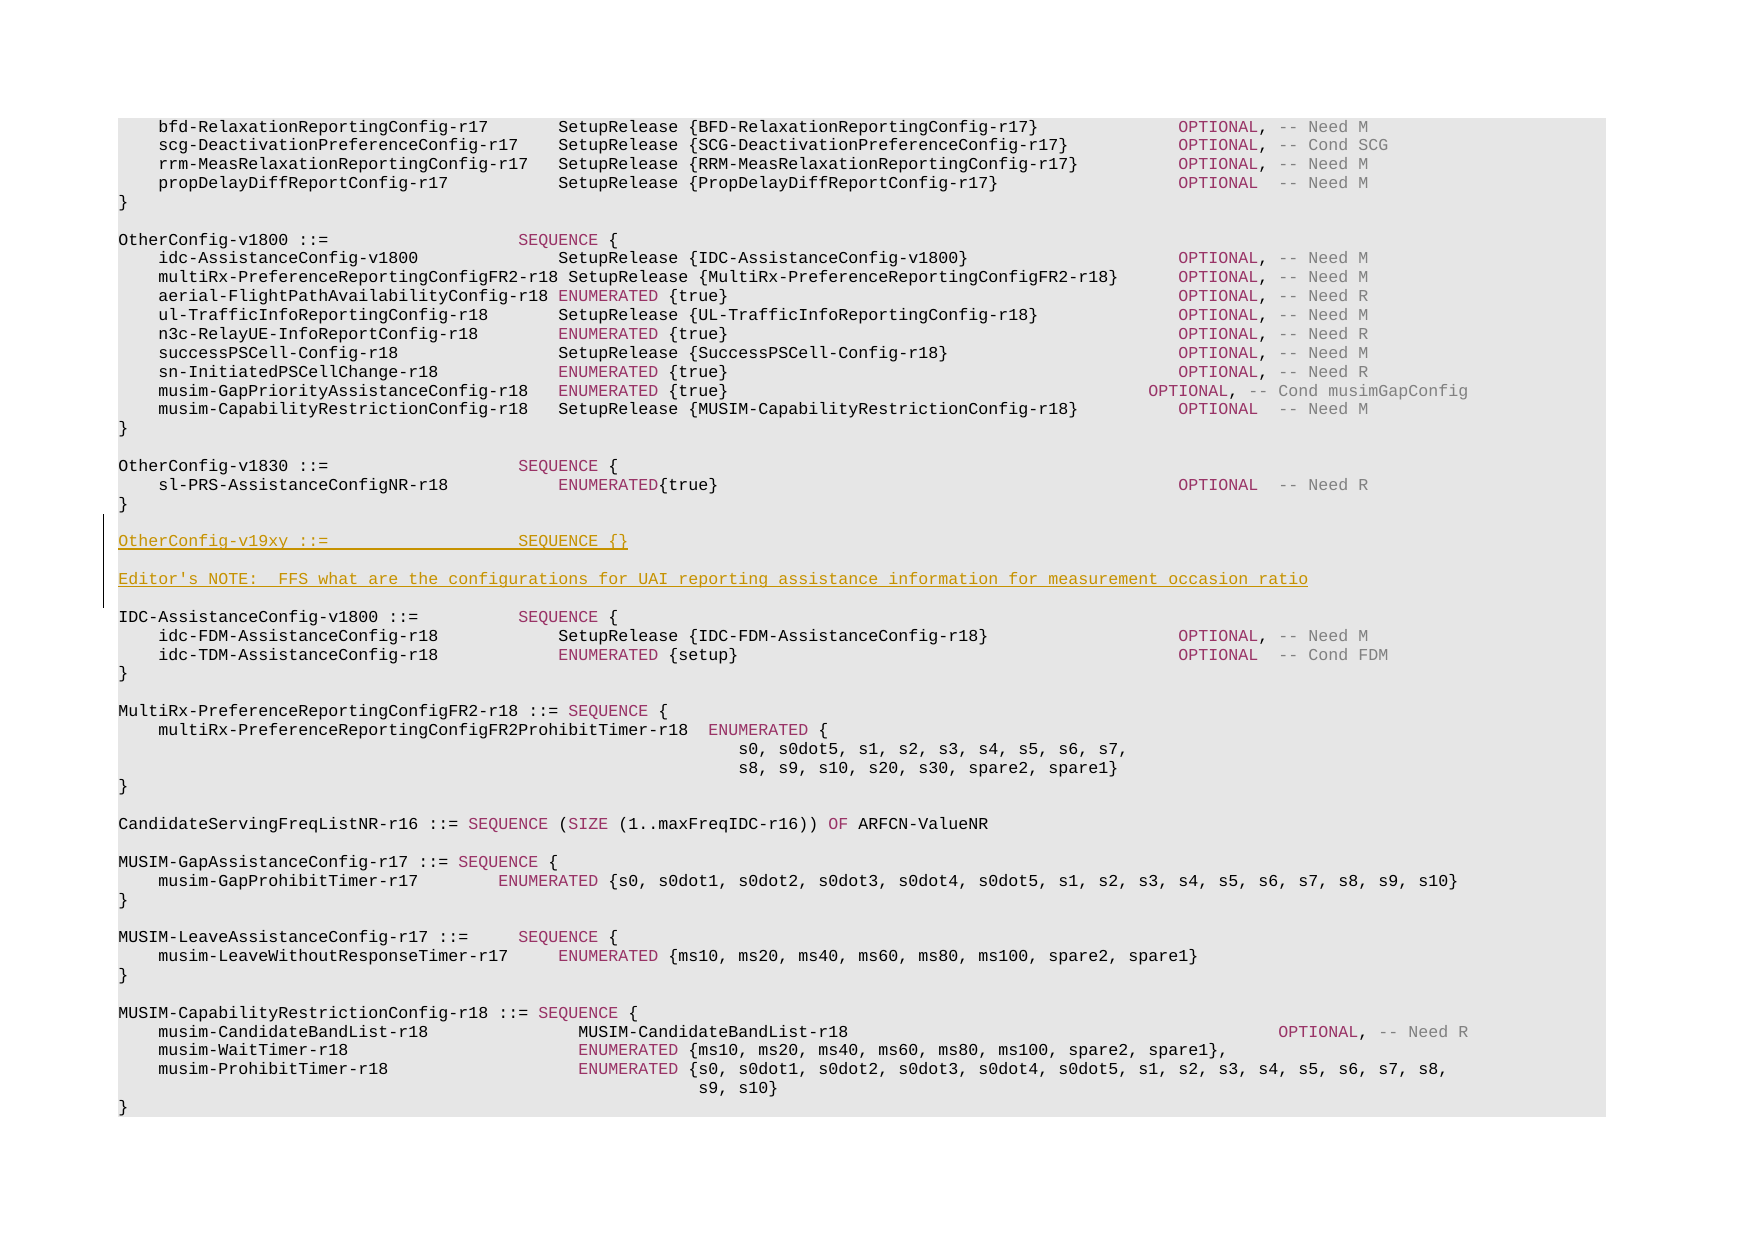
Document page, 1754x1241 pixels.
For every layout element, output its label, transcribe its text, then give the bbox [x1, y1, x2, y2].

text rrm-MeasRelaxationReportingConfig-r17 SetupRelease {RRM-MeasRelaxationReportingConfig-r17} OPTIONAL, -- Need M [118, 156, 1606, 175]
text aerial-FlightPathAvailabilityConfig-r18 ENUMERATED {true} OPTIONAL, -- Need R [118, 288, 1606, 307]
text CandidateServingFreqListNR-r16 ::= SEQUENCE (SIZE (1..maxFreqIDC-r16)) OF ARFCN-ValueNR [118, 816, 1606, 834]
text MUSIM-CapabilityRestrictionConfig-r18 ::= SEQUENCE { [118, 1004, 1606, 1023]
text musim-ProhibitTimer-r18 ENUMERATED {s0, s0dot1, s0dot2, s0dot3, s0dot4, s0dot5, s1, s2, s3, s4, s5, s6, s7, s8, [118, 1061, 1606, 1080]
text idc-FDM-AssistanceConfig-r18 SetupRelease {IDC-FDM-AssistanceConfig-r18} OPTIONAL, -- Need M [118, 627, 1606, 646]
text } [118, 495, 1606, 514]
text bfd-RelaxationReportingConfig-r17 SetupRelease {BFD-RelaxationReportingConfig-r17} OPTIONAL, -- Need M [118, 118, 1606, 137]
text IDC-AssistanceConfig-v1800 ::= SEQUENCE { [118, 608, 1606, 627]
text successPSCell-Config-r18 SetupRelease {SuccessPSCell-Config-r18} OPTIONAL, -- Need M [118, 344, 1606, 363]
text s8, s9, s10, s20, s30, spare2, spare1} [118, 759, 1606, 778]
text } [118, 665, 1606, 684]
text } [118, 1098, 1606, 1117]
text sn-InitiatedPSCellChange-r18 ENUMERATED {true} OPTIONAL, -- Need R [118, 363, 1606, 382]
text musim-GapProhibitTimer-r17 ENUMERATED {s0, s0dot1, s0dot2, s0dot3, s0dot4, s0dot5, s1, s2, s3, s4, s5, s6, s7, s8, s9, s10} [118, 872, 1606, 891]
text multiRx-PreferenceReportingConfigFR2ProhibitTimer-r18 ENUMERATED { [118, 721, 1606, 740]
text musim-CandidateBandList-r18 MUSIM-CandidateBandList-r18 OPTIONAL, -- Need R [118, 1023, 1606, 1042]
text ul-TrafficInfoReportingConfig-r18 SetupRelease {UL-TrafficInfoReportingConfig-r18} OPTIONAL, -- Need M [118, 307, 1606, 326]
text musim-LeaveWithoutResponseTimer-r17 ENUMERATED {ms10, ms20, ms40, ms60, ms80, ms100, spare2, spare1} [118, 948, 1606, 967]
text propDelayDiffReportConfig-r17 SetupRelease {PropDelayDiffReportConfig-r17} OPTIONAL -- Need M [118, 175, 1606, 193]
text OtherConfig-v1800 ::= SEQUENCE { [118, 231, 1606, 250]
text musim-WaitTimer-r18 ENUMERATED {ms10, ms20, ms40, ms60, ms80, ms100, spare2, spare1}, [118, 1042, 1606, 1061]
text } [118, 778, 1606, 797]
text } [118, 891, 1606, 910]
text n3c-RelayUE-InfoReportConfig-r18 ENUMERATED {true} OPTIONAL, -- Need R [118, 326, 1606, 344]
text } [118, 420, 1606, 439]
text } [118, 967, 1606, 985]
text OtherConfig-v1830 ::= SEQUENCE { [118, 457, 1606, 476]
text scg-DeactivationPreferenceConfig-r17 SetupRelease {SCG-DeactivationPreferenceConfig-r17} OPTIONAL, -- Cond SCG [118, 137, 1606, 156]
text s9, s10} [118, 1080, 1606, 1098]
text MUSIM-GapAssistanceConfig-r17 ::= SEQUENCE { [118, 853, 1606, 872]
text musim-CapabilityRestrictionConfig-r18 SetupRelease {MUSIM-CapabilityRestrictionConfig-r18} OPTIONAL -- Need M [118, 401, 1606, 420]
text s0, s0dot5, s1, s2, s3, s4, s5, s6, s7, [118, 740, 1606, 759]
text MultiRx-PreferenceReportingConfigFR2-r18 ::= SEQUENCE { [118, 703, 1606, 721]
text musim-GapPriorityAssistanceConfig-r18 ENUMERATED {true} OPTIONAL, -- Cond musimGapConfig [118, 382, 1606, 401]
text idc-TDM-AssistanceConfig-r18 ENUMERATED {setup} OPTIONAL -- Cond FDM [118, 646, 1606, 665]
text } [118, 193, 1606, 212]
text multiRx-PreferenceReportingConfigFR2-r18 SetupRelease {MultiRx-PreferenceReportingConfigFR2-r18} OPTIONAL, -- Need M [118, 269, 1606, 288]
text sl-PRS-AssistanceConfigNR-r18 ENUMERATED{true} OPTIONAL -- Need R [118, 476, 1606, 495]
text MUSIM-LeaveAssistanceConfig-r17 ::= SEQUENCE { [118, 929, 1606, 948]
text idc-AssistanceConfig-v1800 SetupRelease {IDC-AssistanceConfig-v1800} OPTIONAL, -- Need M [118, 250, 1606, 269]
